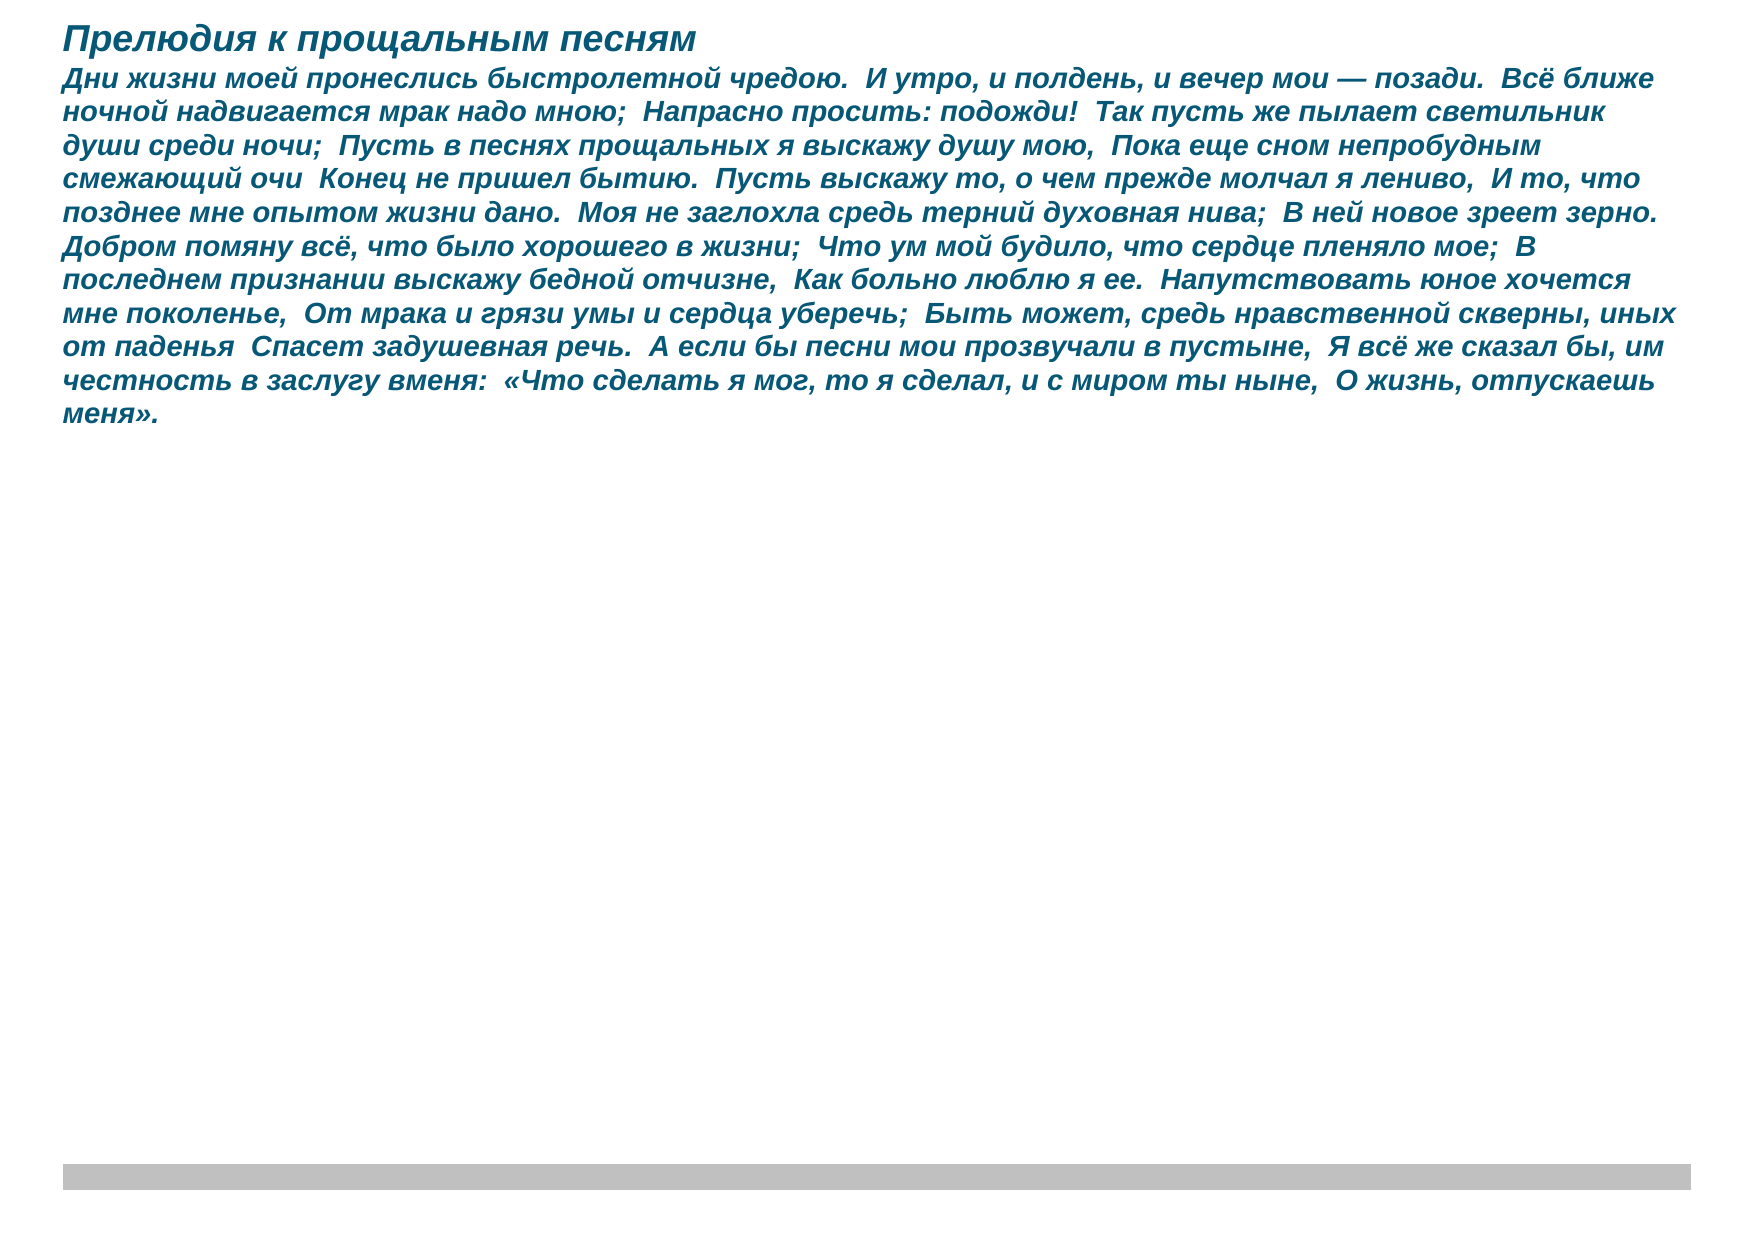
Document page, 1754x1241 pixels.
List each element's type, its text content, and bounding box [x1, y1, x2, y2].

text Дни жизни моей пронеслись быстролетной чредою. [62, 61, 1691, 430]
subtitle Прелюдия к прощальным песням [62, 17, 1691, 60]
